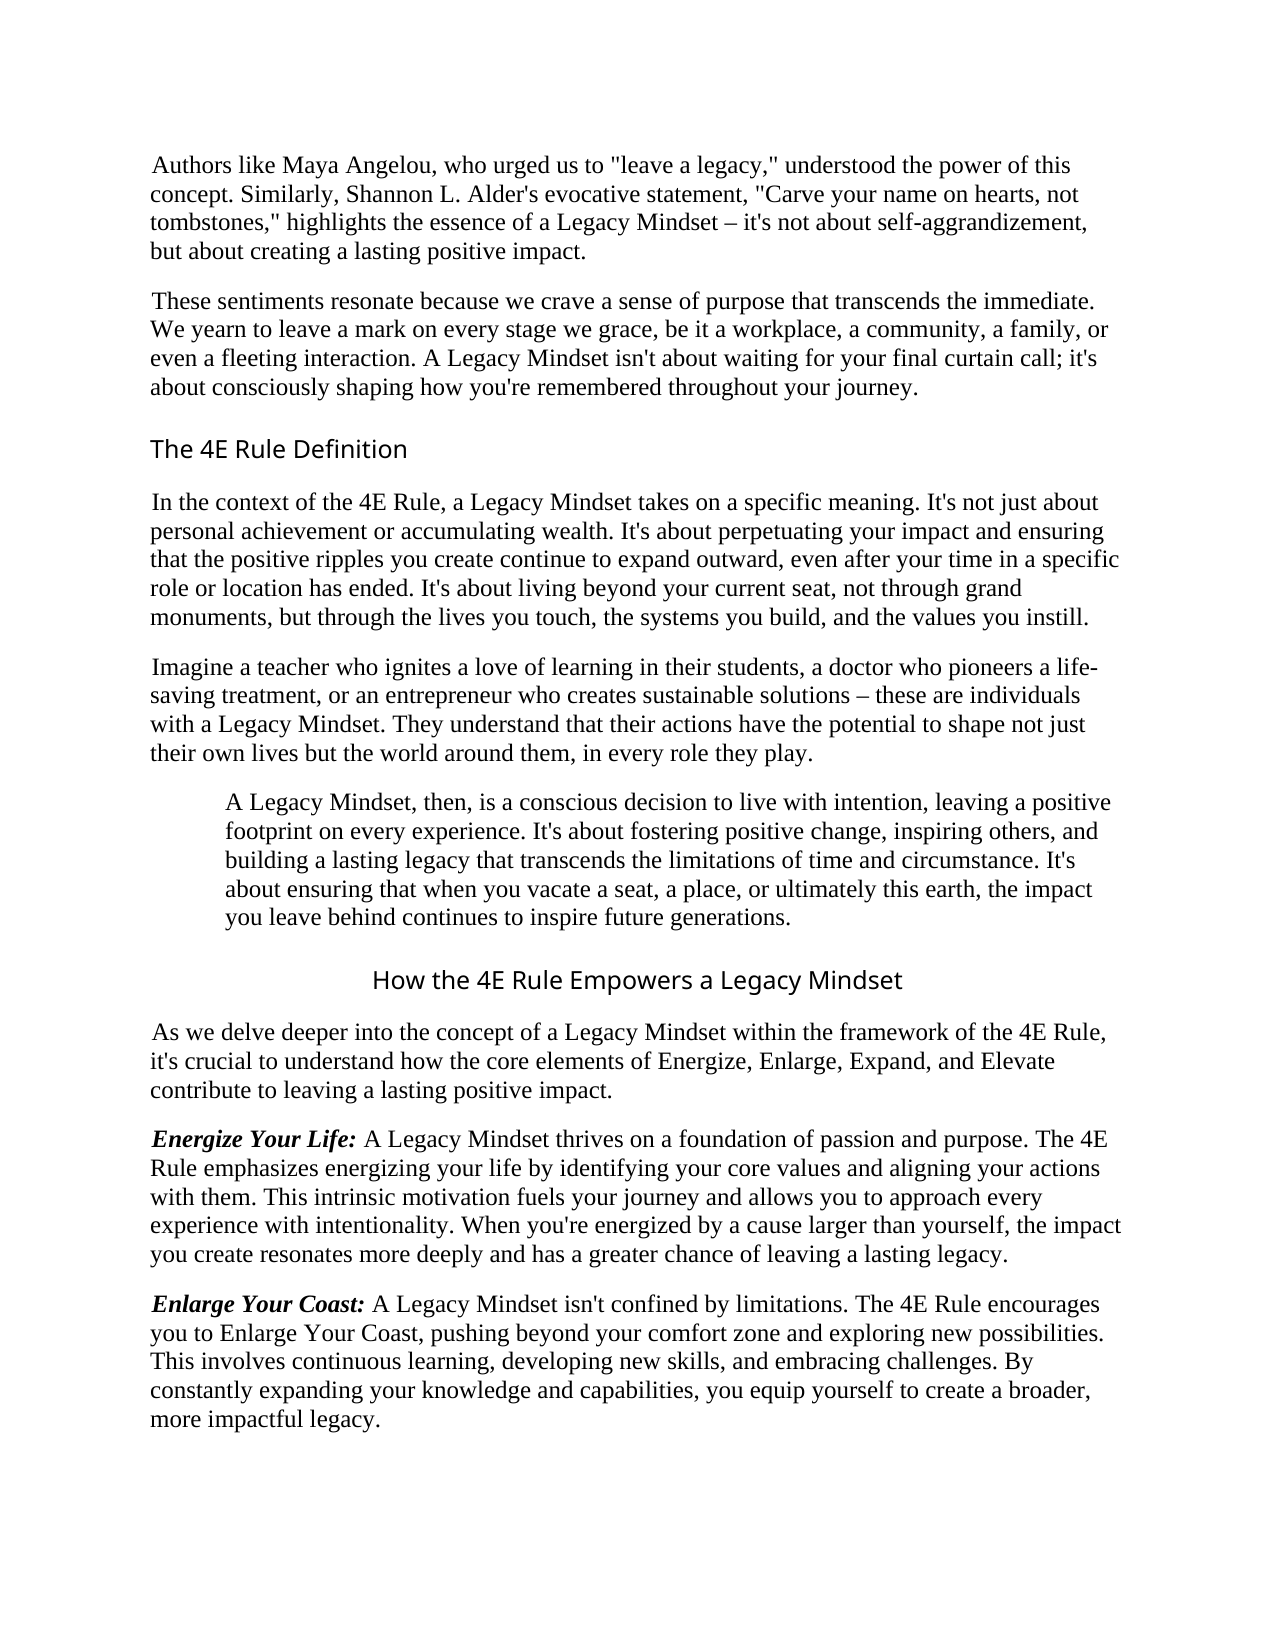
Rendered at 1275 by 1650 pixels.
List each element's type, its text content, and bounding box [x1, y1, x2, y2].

text A Legacy Mindset, then, is a conscious decision to live with intention, leaving a positive footprint on every experience. It's about fostering positive change, inspiring others, and building a lasting legacy that transcends the limitations of time and circumstance. It's about ensuring that when you vacate a seat, a place, or ultimately this earth, the impact you leave behind continues to inspire future generations. [225, 787, 1125, 931]
text In the context of the 4E Rule, a Legacy Mindset takes on a specific meaning. It's not just about personal achievement or accumulating wealth. It's about perpetuating your impact and ensuring that the positive ripples you create continue to expand outward, even after your time in a specific role or location has ended. It's about living beyond your current seat, not through grand monuments, but through the lives you touch, the systems you build, and the values you instill. [150, 487, 1125, 631]
subtitle The 4E Rule Definition [150, 432, 1125, 466]
text As we delve deeper into the concept of a Legacy Mindset within the framework of the 4E Rule, it's crucial to understand how the core elements of Energize, Enlarge, Expand, and Elevate contribute to leaving a lasting positive impact. [150, 1017, 1125, 1103]
text Imagine a teacher who ignites a love of learning in their students, a doctor who pioneers a life-saving treatment, or an entrepreneur who creates sustainable solutions – these are individuals with a Legacy Mindset. They understand that their actions have the potential to shape not just their own lives but the world around them, in every role they play. [150, 652, 1125, 767]
text These sentiments resonate because we crave a sense of purpose that transcends the immediate. We yearn to leave a mark on every stage we grace, be it a workplace, a community, a family, or even a fleeting interaction. A Legacy Mindset isn't about waiting for your final curtain call; it's about consciously shaping how you're remembered throughout your journey. [150, 286, 1125, 401]
text Authors like Maya Angelou, who urged us to "leave a legacy," understood the power of this concept. Similarly, Shannon L. Alder's evocative statement, "Carve your name on hearts, not tombstones," highlights the essence of a Legacy Mindset – it's not about self-aggrandizement, but about creating a lasting positive impact. [150, 150, 1125, 265]
subtitle How the 4E Rule Empowers a Legacy Mindset [150, 962, 1125, 996]
text Enlarge Your Coast: A Legacy Mindset isn't confined by limitations. The 4E Rule encourages you to Enlarge Your Coast, pushing beyond your comfort zone and exploring new possibilities. This involves continuous learning, developing new skills, and embracing challenges. By constantly expanding your knowledge and capabilities, you equip yourself to create a broader, more impactful legacy. [150, 1289, 1125, 1433]
text Energize Your Life: A Legacy Mindset thrives on a foundation of passion and purpose. The 4E Rule emphasizes energizing your life by identifying your core values and aligning your actions with them. This intrinsic motivation fuels your journey and allows you to approach every experience with intentionality. When you're energized by a cause larger than yourself, the impact you create resonates more deeply and has a greater chance of leaving a lasting legacy. [150, 1124, 1125, 1268]
